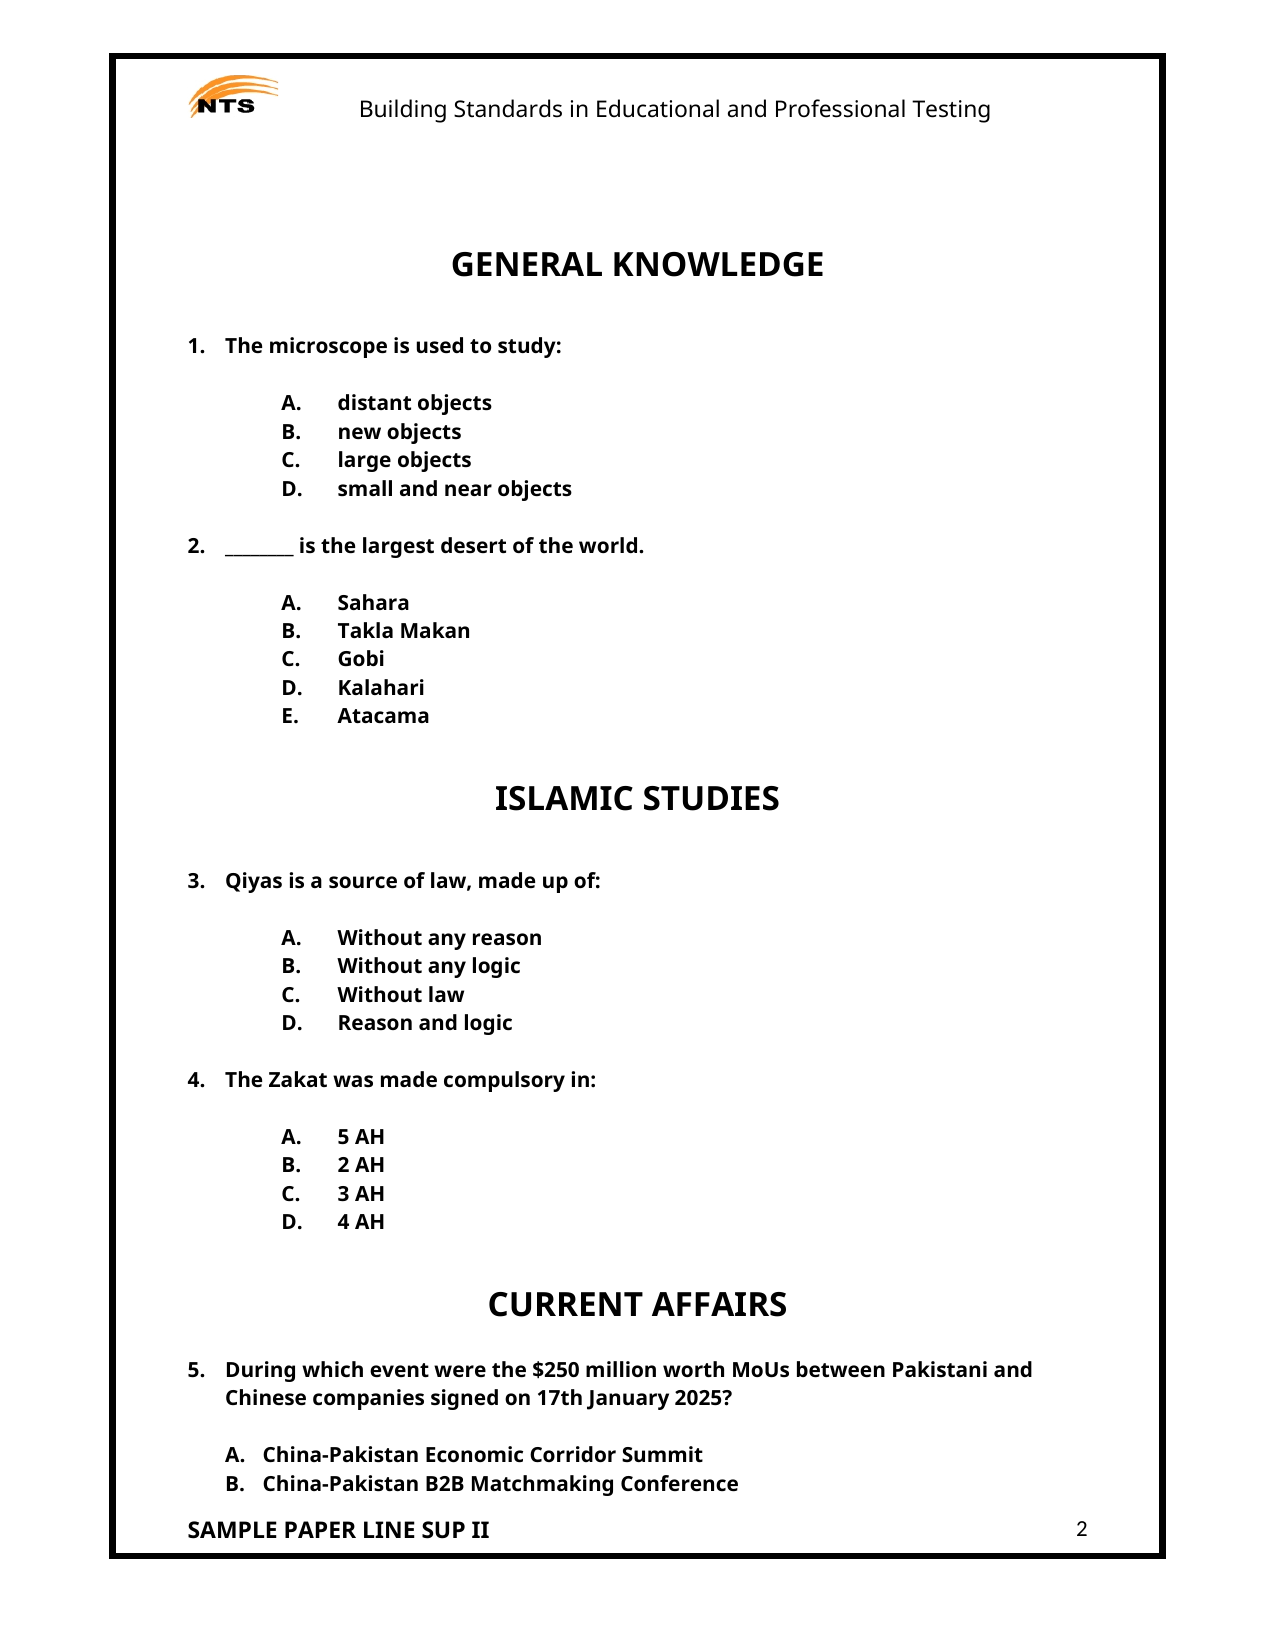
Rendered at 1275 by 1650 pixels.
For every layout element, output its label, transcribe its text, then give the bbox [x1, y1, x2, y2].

list The Zakat was made compulsory in: [187, 1065, 1087, 1093]
list distant objects [274, 388, 1087, 417]
list Gobi [274, 644, 1087, 673]
list Without law [281, 980, 1087, 1008]
list Takla Makan [274, 616, 1087, 644]
list China-Pakistan Economic Corridor Summit [225, 1440, 1087, 1469]
list small and near objects [274, 474, 1087, 502]
list Reason and logic [281, 1008, 1087, 1037]
list Qiyas is a source of law, made up of: [187, 866, 1087, 894]
text CURRENT AFFAIRS [187, 1281, 1087, 1327]
list 5 AH [274, 1122, 1087, 1150]
list Without any reason [281, 923, 1087, 951]
list The microscope is used to study: [187, 332, 1087, 360]
list Sahara [274, 588, 1087, 616]
list 2 AH [274, 1150, 1087, 1179]
text GENERAL KNOWLEDGE [187, 241, 1087, 286]
list Without any logic [281, 951, 1087, 980]
list new objects [274, 417, 1087, 445]
list China-Pakistan B2B Matchmaking Conference [225, 1469, 1087, 1497]
list 3 AH [274, 1179, 1087, 1207]
list During which event were the $250 million worth MoUs between Pakistani and Chinese companies signed on 17th January 2025? [187, 1355, 1087, 1412]
list 4 AH [274, 1207, 1087, 1236]
text ISLAMIC STUDIES [187, 775, 1087, 821]
list large objects [274, 445, 1087, 474]
list Atacama [274, 701, 1087, 730]
list ________ is the largest desert of the world. [187, 531, 1087, 559]
list Kalahari [274, 673, 1087, 701]
picture [187, 75, 279, 118]
